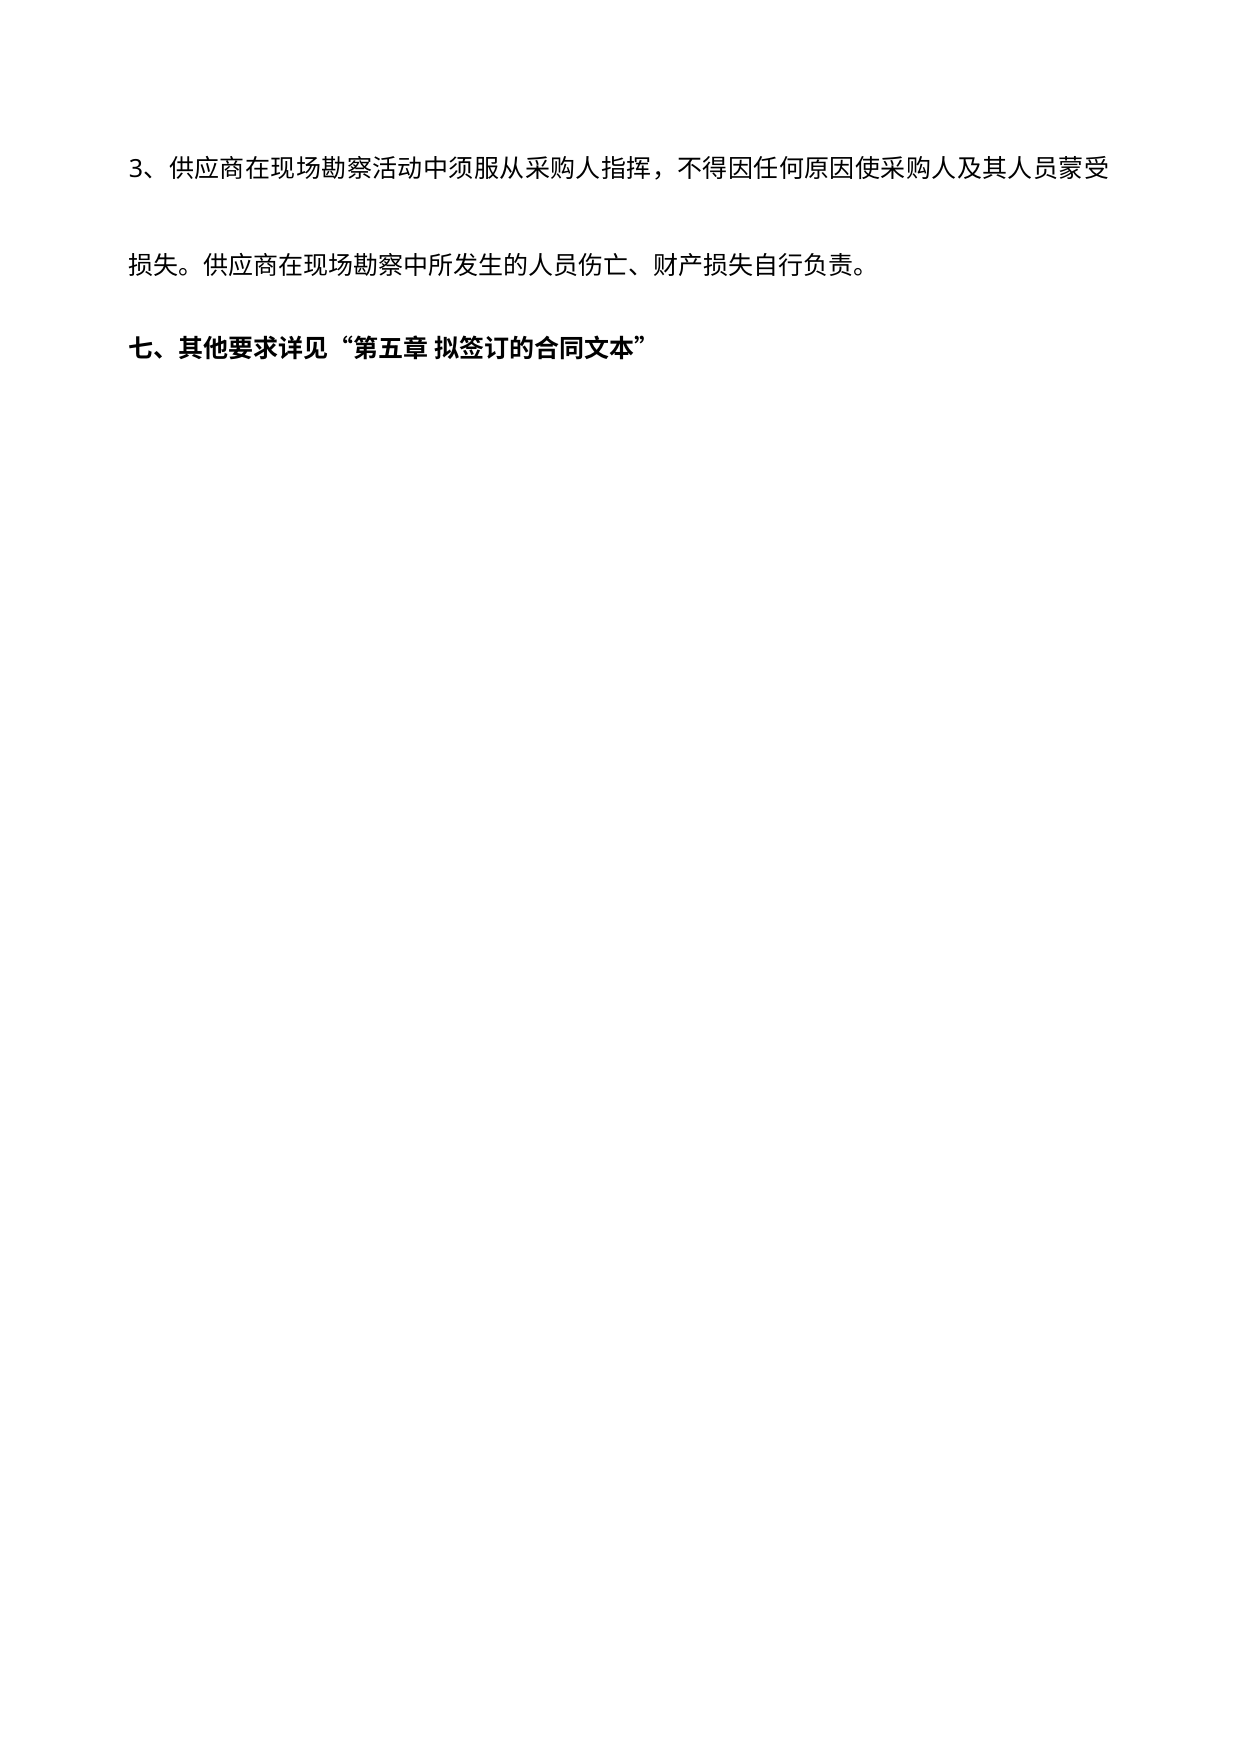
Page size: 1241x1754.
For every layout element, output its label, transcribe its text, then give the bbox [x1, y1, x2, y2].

text 七、其他要求详见“第五章 拟签订的合同文本” [129, 314, 1111, 379]
text 3、供应商在现场勘察活动中须服从采购人指挥，不得因任何原因使采购人及其人员蒙受损失。供应商在现场勘察中所发生的人员伤亡、财产损失自行负责。 [129, 134, 1111, 296]
